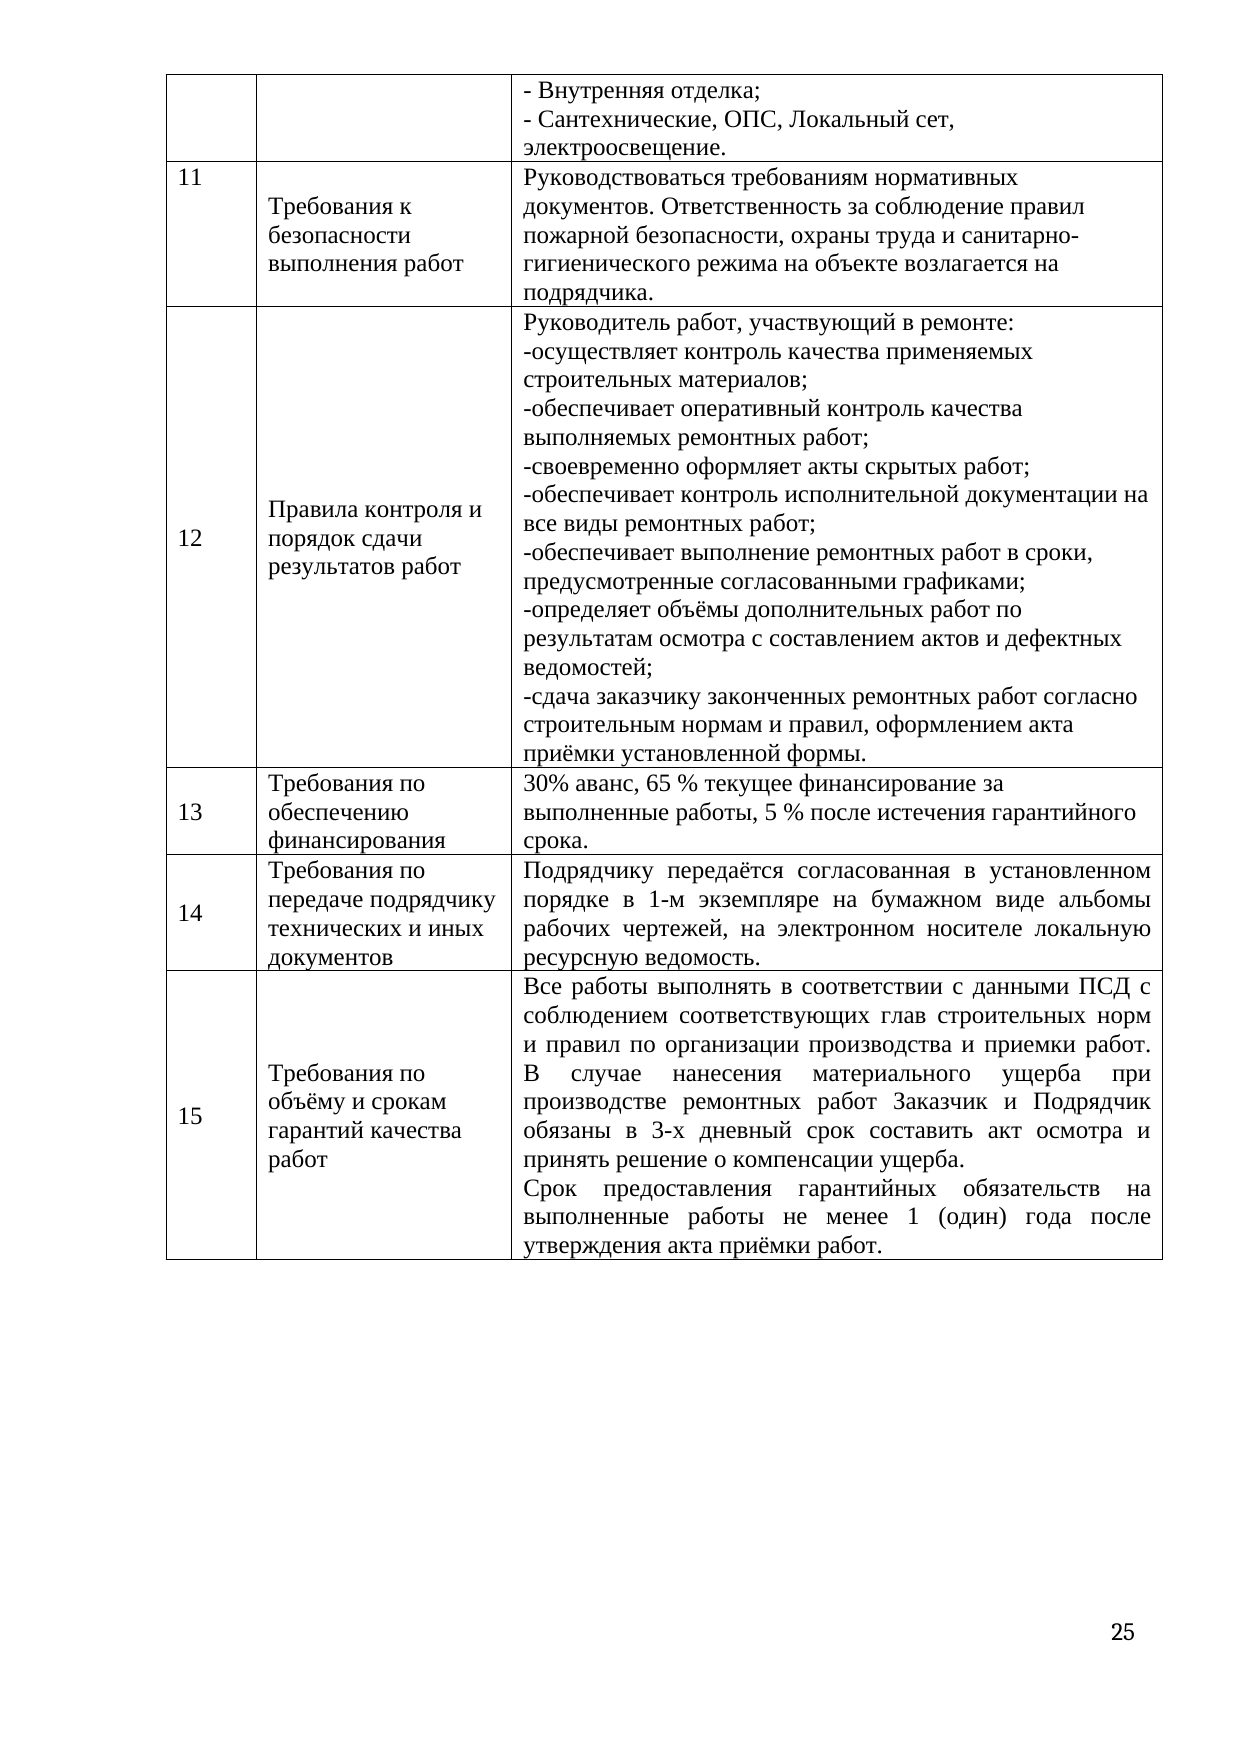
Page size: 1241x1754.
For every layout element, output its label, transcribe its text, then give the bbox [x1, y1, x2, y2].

table_cell Подрядчику передаётся согласованная в установленном порядке в 1-м экземпляре на бумажном виде альбомы рабочих чертежей, на электронном носителе локальную ресурсную ведомость. [512, 855, 1162, 970]
table_cell 15 [167, 971, 256, 1259]
table_cell Требования по передаче подрядчику технических и иных документов [257, 855, 511, 970]
table_cell Требования по объёму и срокам гарантий качества работ [257, 971, 511, 1259]
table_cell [512, 75, 1162, 161]
table_cell Требования к безопасности выполнения работ [257, 162, 511, 306]
table_cell Все работы выполнять в соответствии с данными ПСД с соблюдением соответствующих глав строительных норм и правил по организации производства и приемки работ. В случае нанесения материального ущерба при производстве ремонтных работ Заказчик и Подрядчик обязаны в 3-х дневный срок составить акт осмотра и принять решение о компенсации ущерба. Срок предоставления гарантийных обязательств на выполненные работы не менее 1 (один) года после утверждения акта приёмки работ. [512, 971, 1162, 1259]
table_cell 13 [167, 768, 256, 854]
table_cell Руководствоваться требованиям нормативных документов. Ответственность за соблюдение правил пожарной безопасности, охраны труда и санитарно-гигиенического режима на объекте возлагается на подрядчика. [512, 162, 1162, 306]
table_cell Руководитель работ, участвующий в ремонте: -осуществляет контроль качества применяемых строительных материалов; -обеспечивает оперативный контроль качества выполняемых ремонтных работ; -своевременно оформляет акты скрытых работ; -обеспечивает контроль исполнительной документации на все виды ремонтных работ; -обеспечивает выполнение ремонтных работ в сроки, предусмотренные согласованными графиками; -определяет объёмы дополнительных работ по результатам осмотра с составлением актов и дефектных ведомостей; -сдача заказчику законченных ремонтных работ согласно строительным нормам и правил, оформлением акта приёмки установленной формы. [512, 307, 1162, 767]
table_cell 11 [167, 162, 256, 306]
table_cell 30% аванс, 65 % текущее финансирование за выполненные работы, 5 % после истечения гарантийного срока. [512, 768, 1162, 854]
table_cell 14 [167, 855, 256, 970]
table_cell 10 [167, 75, 256, 161]
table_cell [257, 75, 511, 161]
table_cell Требования по обеспечению финансирования [257, 768, 511, 854]
table_cell 12 [167, 307, 256, 767]
table_cell Правила контроля и порядок сдачи результатов работ [257, 307, 511, 767]
